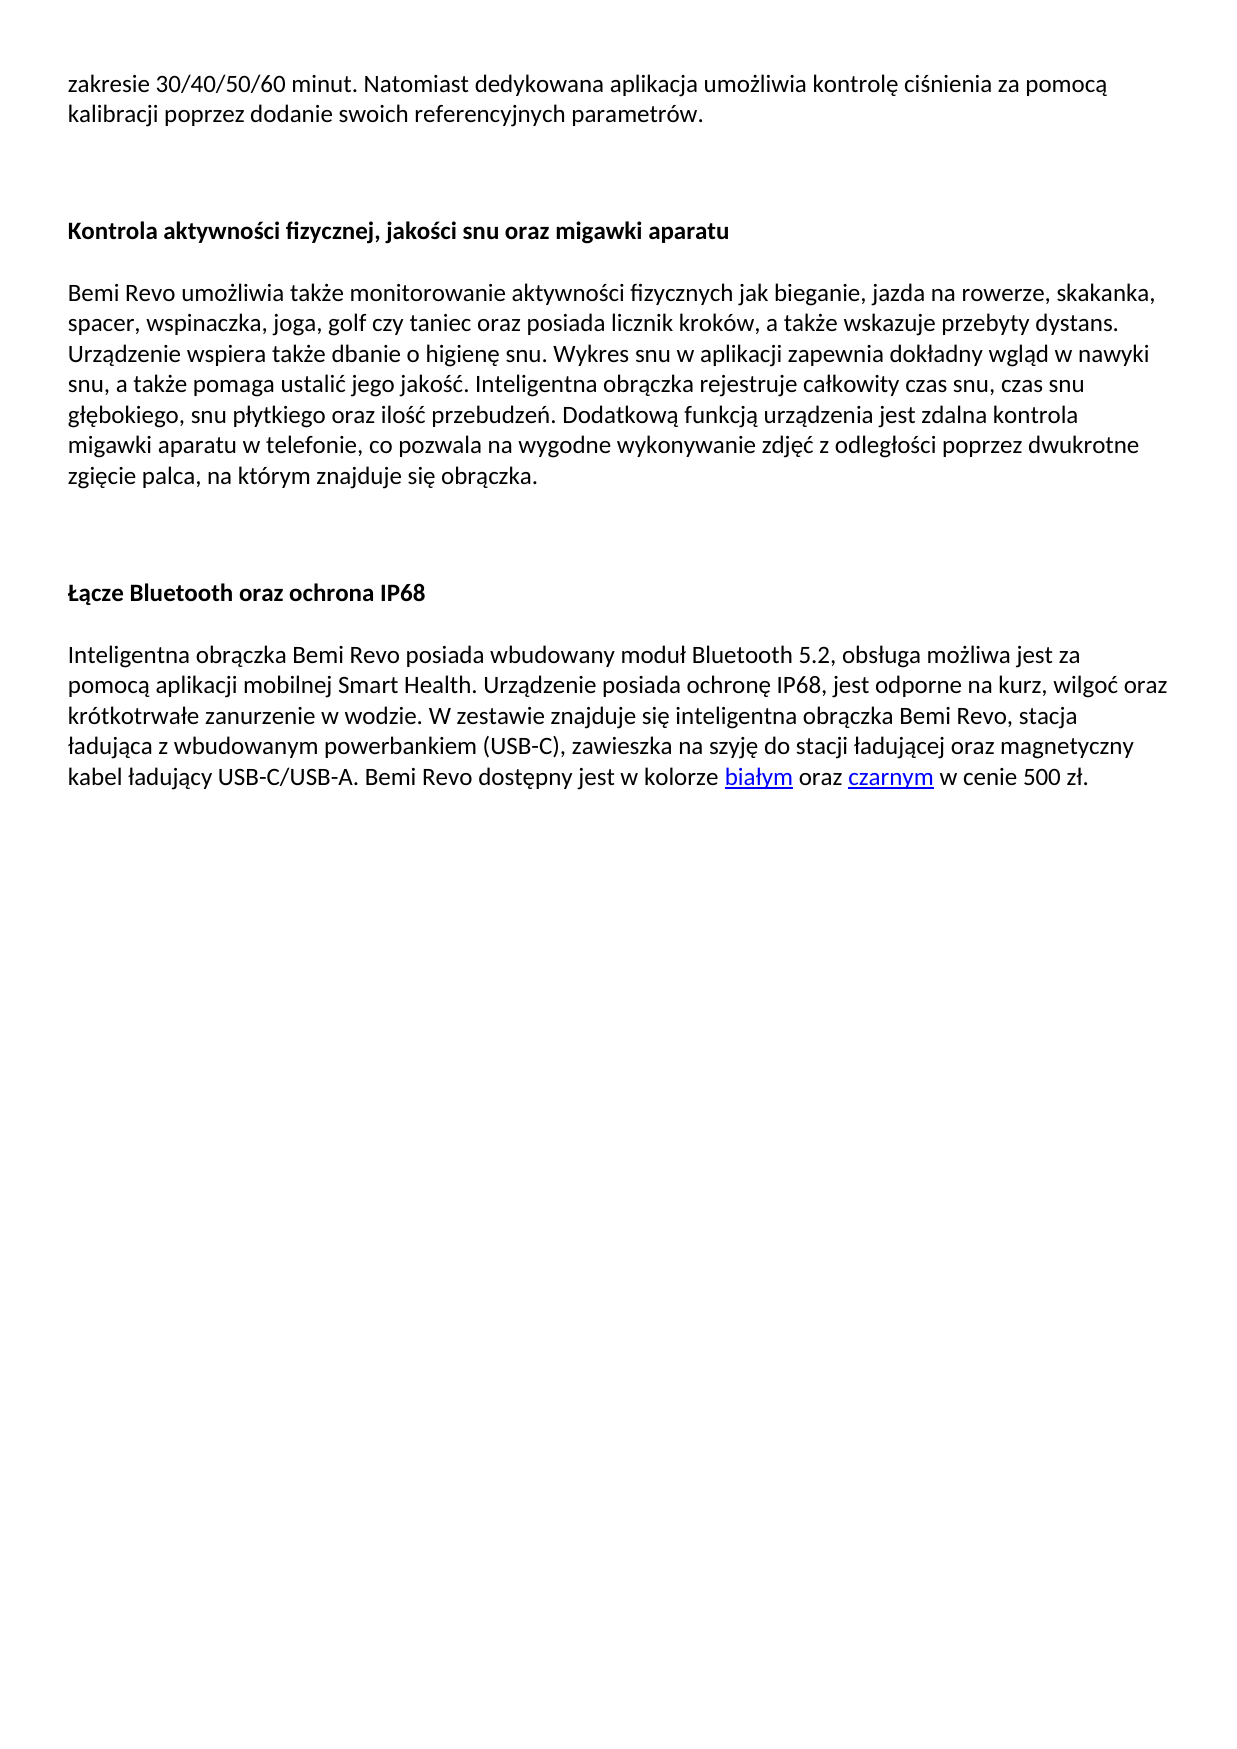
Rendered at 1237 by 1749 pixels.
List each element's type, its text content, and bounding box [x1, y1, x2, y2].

text Inteligentna obrączka Bemi Revo posiada wbudowany moduł Bluetooth 5.2, obsługa możliwa jest za pomocą aplikacji mobilnej Smart Health. Urządzenie posiada ochronę IP68, jest odporne na kurz, wilgoć oraz krótkotrwałe zanurzenie w wodzie. W zestawie znajduje się inteligentna obrączka Bemi Revo, stacja ładująca z wbudowanym powerbankiem (USB-C), zawieszka na szyję do stacji ładującej oraz magnetyczny kabel ładujący USB-C/USB-A. Bemi Revo dostępny jest w kolorze białym oraz czarnym w cenie 500 zł. [68, 639, 1169, 791]
text Łącze Bluetooth oraz ochrona IP68 [68, 577, 1169, 608]
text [68, 68, 1169, 129]
text Bemi Revo umożliwia także monitorowanie aktywności fizycznych jak bieganie, jazda na rowerze, skakanka, spacer, wspinaczka, joga, golf czy taniec oraz posiada licznik kroków, a także wskazuje przebyty dystans. Urządzenie wspiera także dbanie o higienę snu. Wykres snu w aplikacji zapewnia dokładny wgląd w nawyki snu, a także pomaga ustalić jego jakość. Inteligentna obrączka rejestruje całkowity czas snu, czas snu głębokiego, snu płytkiego oraz ilość przebudzeń. Dodatkową funkcją urządzenia jest zdalna kontrola migawki aparatu w telefonie, co pozwala na wygodne wykonywanie zdjęć z odległości poprzez dwukrotne zgięcie palca, na którym znajduje się obrączka. [68, 277, 1169, 491]
text Kontrola aktywności fizycznej, jakości snu oraz migawki aparatu [68, 215, 1169, 246]
